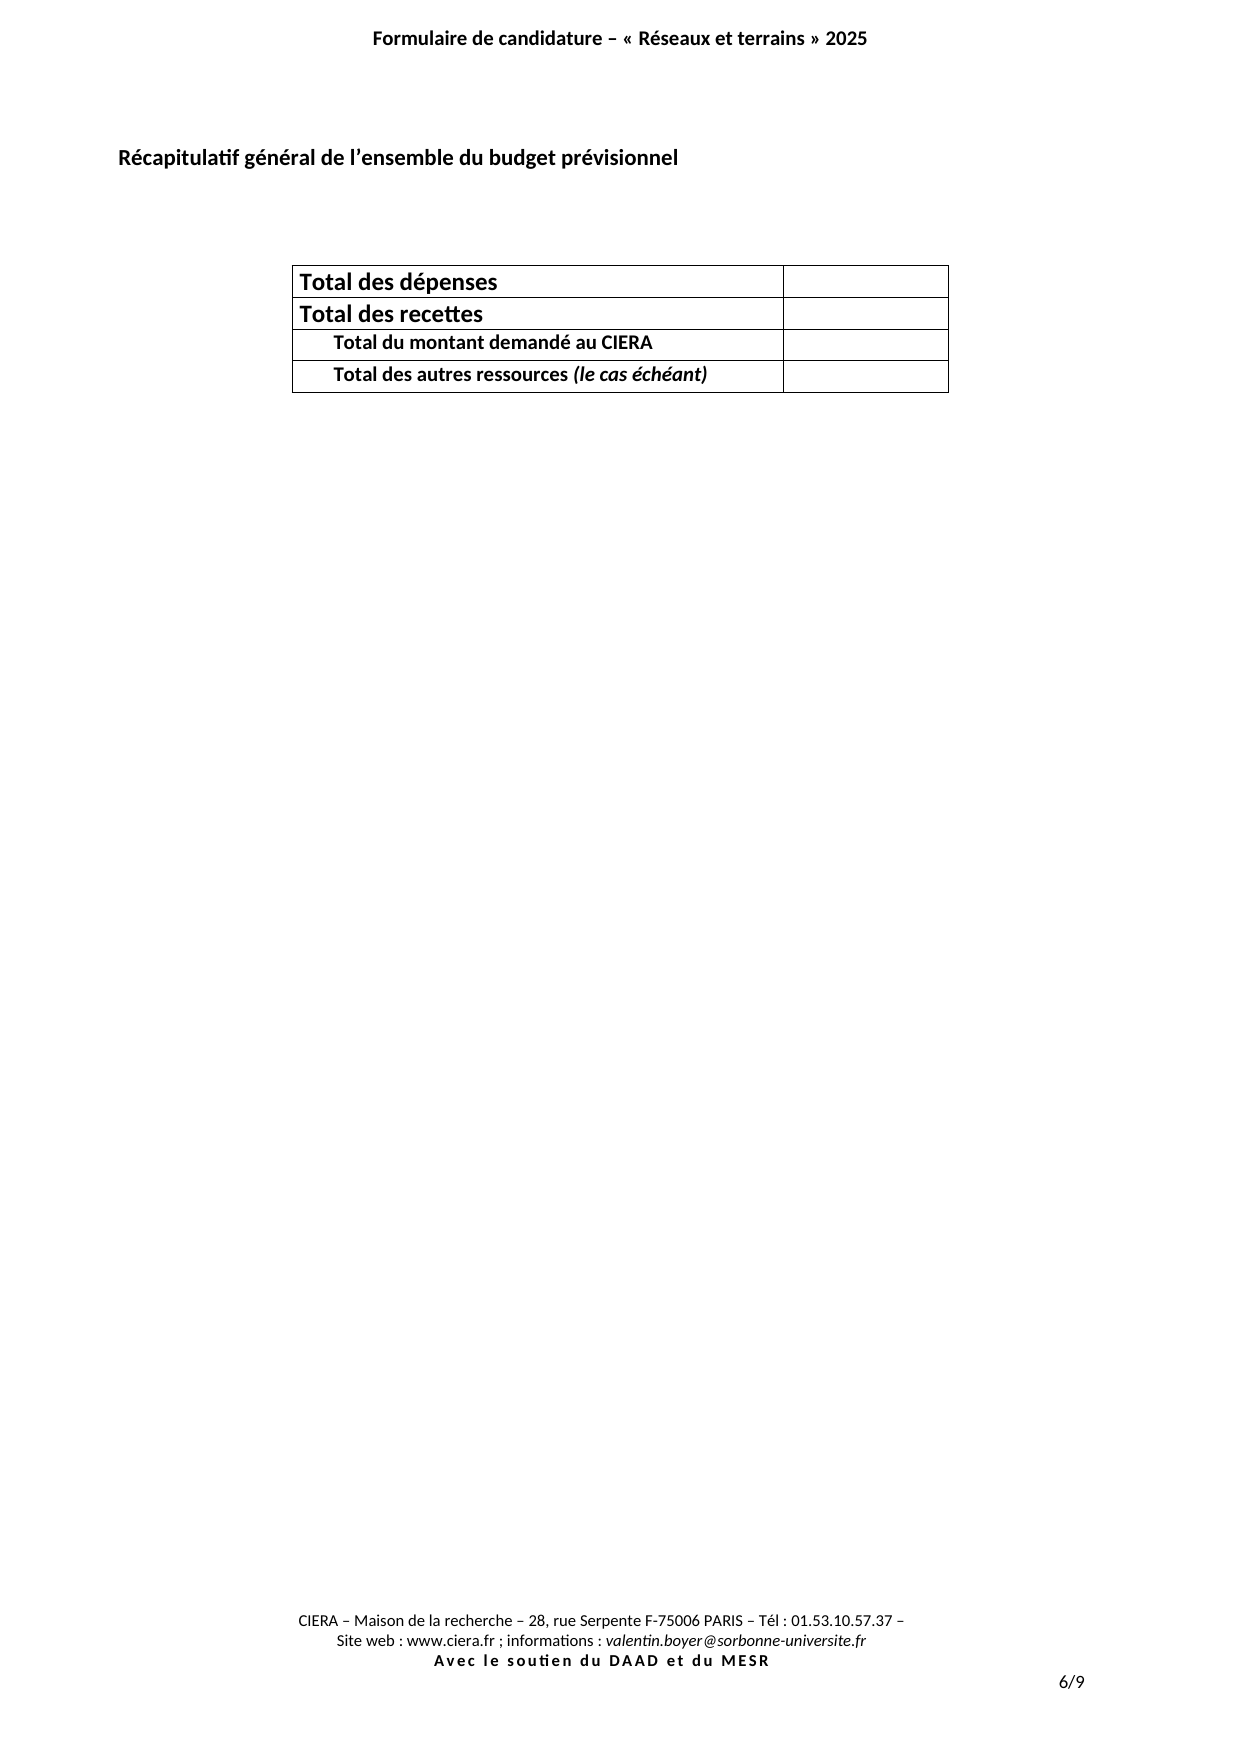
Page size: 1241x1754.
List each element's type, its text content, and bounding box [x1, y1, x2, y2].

text Récapitulatif général de l’ensemble du budget prévisionnel [118, 143, 1133, 171]
table_header Total des dépenses [293, 266, 783, 297]
table_cell [784, 330, 948, 360]
table_cell [784, 361, 948, 392]
table_cell Total du montant demandé au CIERA [293, 330, 783, 360]
table_header [784, 266, 948, 297]
table_cell Total des autres ressources (le cas échéant) [293, 361, 783, 392]
table_cell Total des recettes [293, 298, 783, 328]
table_cell [784, 298, 948, 328]
